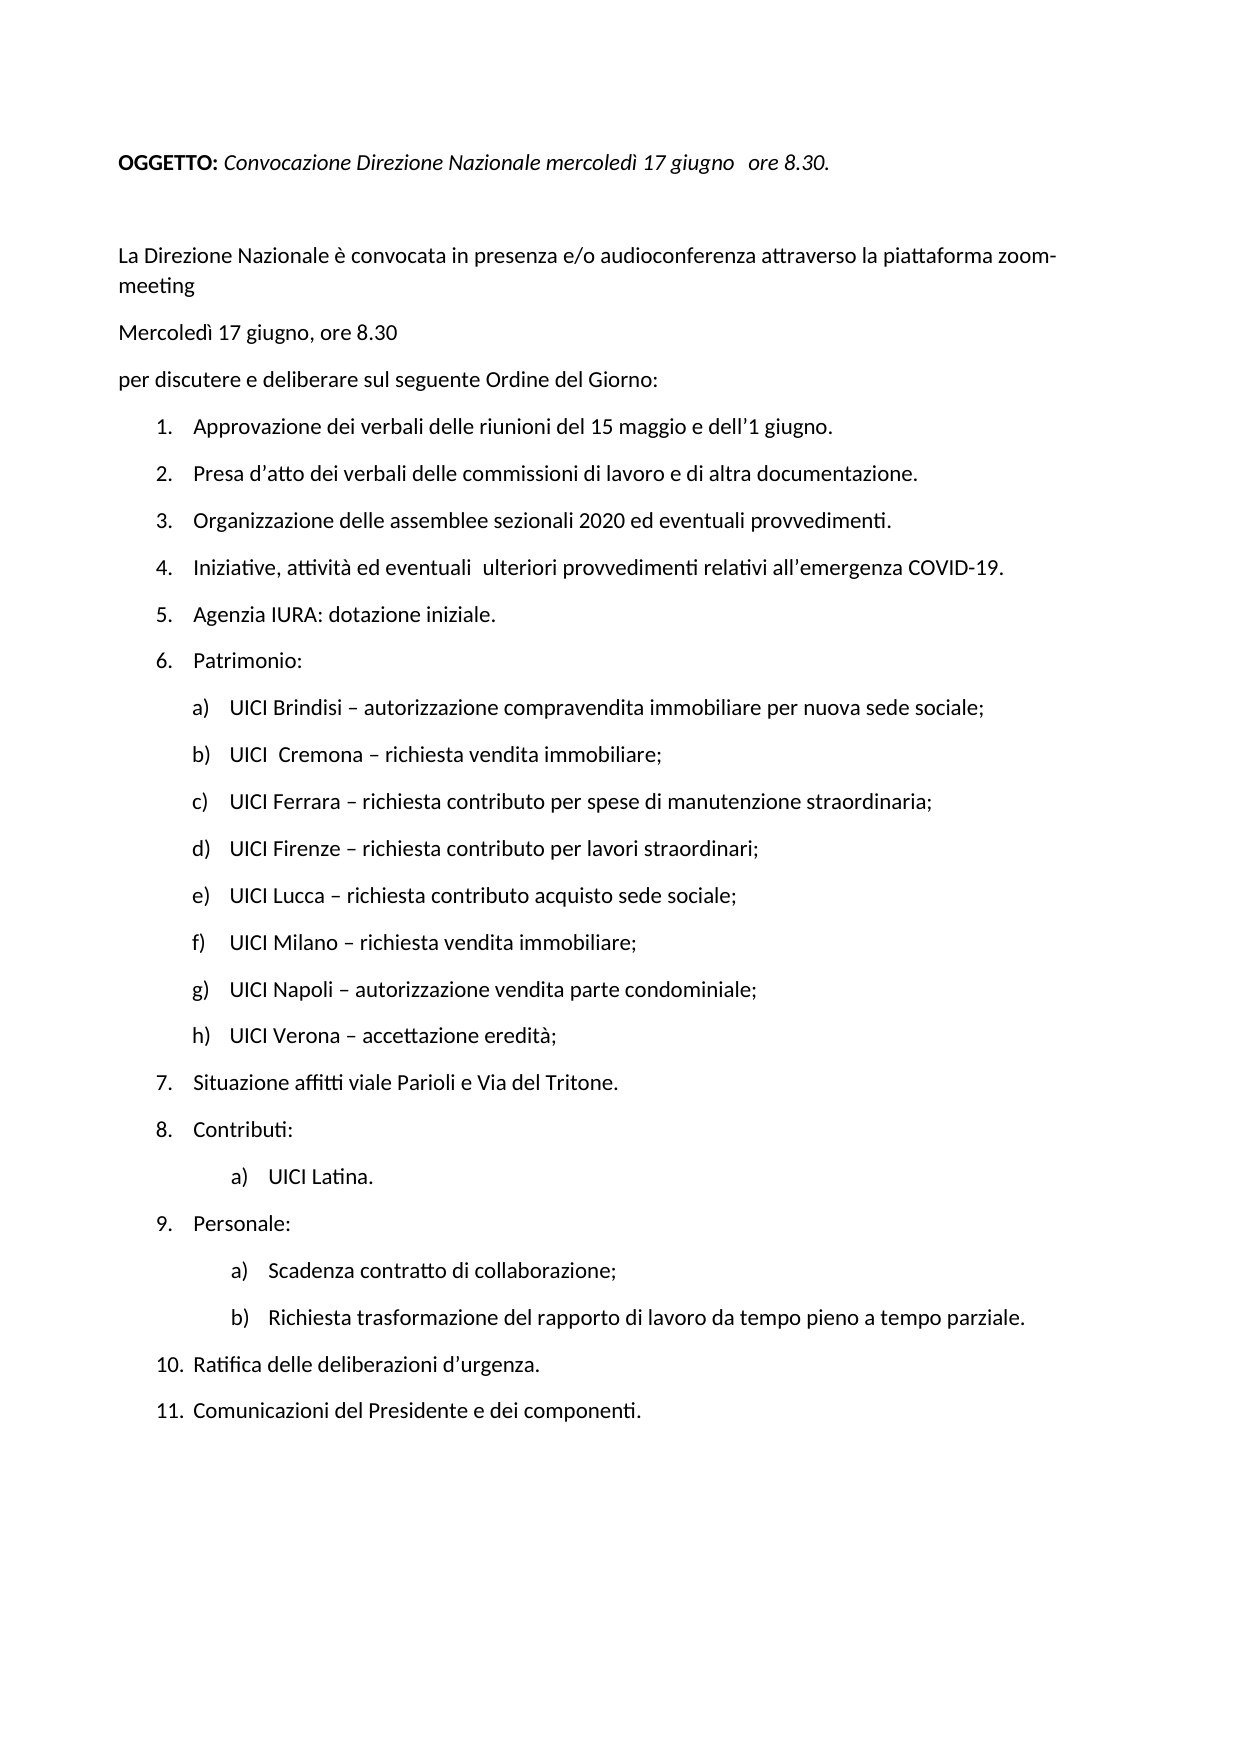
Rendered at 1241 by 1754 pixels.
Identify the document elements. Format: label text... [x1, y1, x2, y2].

list UICI Brindisi – autorizzazione compravendita immobiliare per nuova sede sociale; [192, 693, 1122, 721]
list Ratifica delle deliberazioni d’urgenza. [156, 1350, 1122, 1378]
list UICI Latina. [231, 1162, 1122, 1190]
text OGGETTO: Convocazione Direzione Nazionale mercoledì 17 giugno ore 8.30. [118, 148, 1122, 176]
list UICI Ferrara – richiesta contributo per spese di manutenzione straordinaria; [192, 787, 1122, 815]
list Comunicazioni del Presidente e dei componenti. [156, 1397, 1122, 1424]
list Scadenza contratto di collaborazione; [231, 1256, 1122, 1284]
list Organizzazione delle assemblee sezionali 2020 ed eventuali provvedimenti. [156, 506, 1122, 534]
list UICI Milano – richiesta vendita immobiliare; [192, 928, 1122, 956]
text per discutere e deliberare sul seguente Ordine del Giorno: [118, 365, 1122, 393]
text Mercoledì 17 giugno, ore 8.30 [118, 318, 1122, 346]
list Richiesta trasformazione del rapporto di lavoro da tempo pieno a tempo parziale. [231, 1303, 1122, 1331]
list UICI Lucca – richiesta contributo acquisto sede sociale; [192, 881, 1122, 909]
list UICI Cremona – richiesta vendita immobiliare; [192, 740, 1122, 768]
list Iniziative, attività ed eventuali ulteriori provvedimenti relativi all’emergenza COVID-19. [156, 553, 1122, 581]
list Patrimonio: [156, 647, 1122, 674]
list Situazione affitti viale Parioli e Via del Tritone. [156, 1068, 1122, 1096]
list UICI Verona – accettazione eredità; [192, 1022, 1122, 1049]
list UICI Firenze – richiesta contributo per lavori straordinari; [192, 834, 1122, 862]
text La Direzione Nazionale è convocata in presenza e/o audioconferenza attraverso la piattaforma zoom-meeting [118, 241, 1122, 299]
list Contributi: [156, 1115, 1122, 1143]
list UICI Napoli – autorizzazione vendita parte condominiale; [192, 975, 1122, 1003]
list Approvazione dei verbali delle riunioni del 15 maggio e dell’1 giugno. [156, 412, 1122, 440]
list Presa d’atto dei verbali delle commissioni di lavoro e di altra documentazione. [156, 459, 1122, 487]
list Personale: [156, 1209, 1122, 1237]
list Agenzia IURA: dotazione iniziale. [156, 600, 1122, 628]
